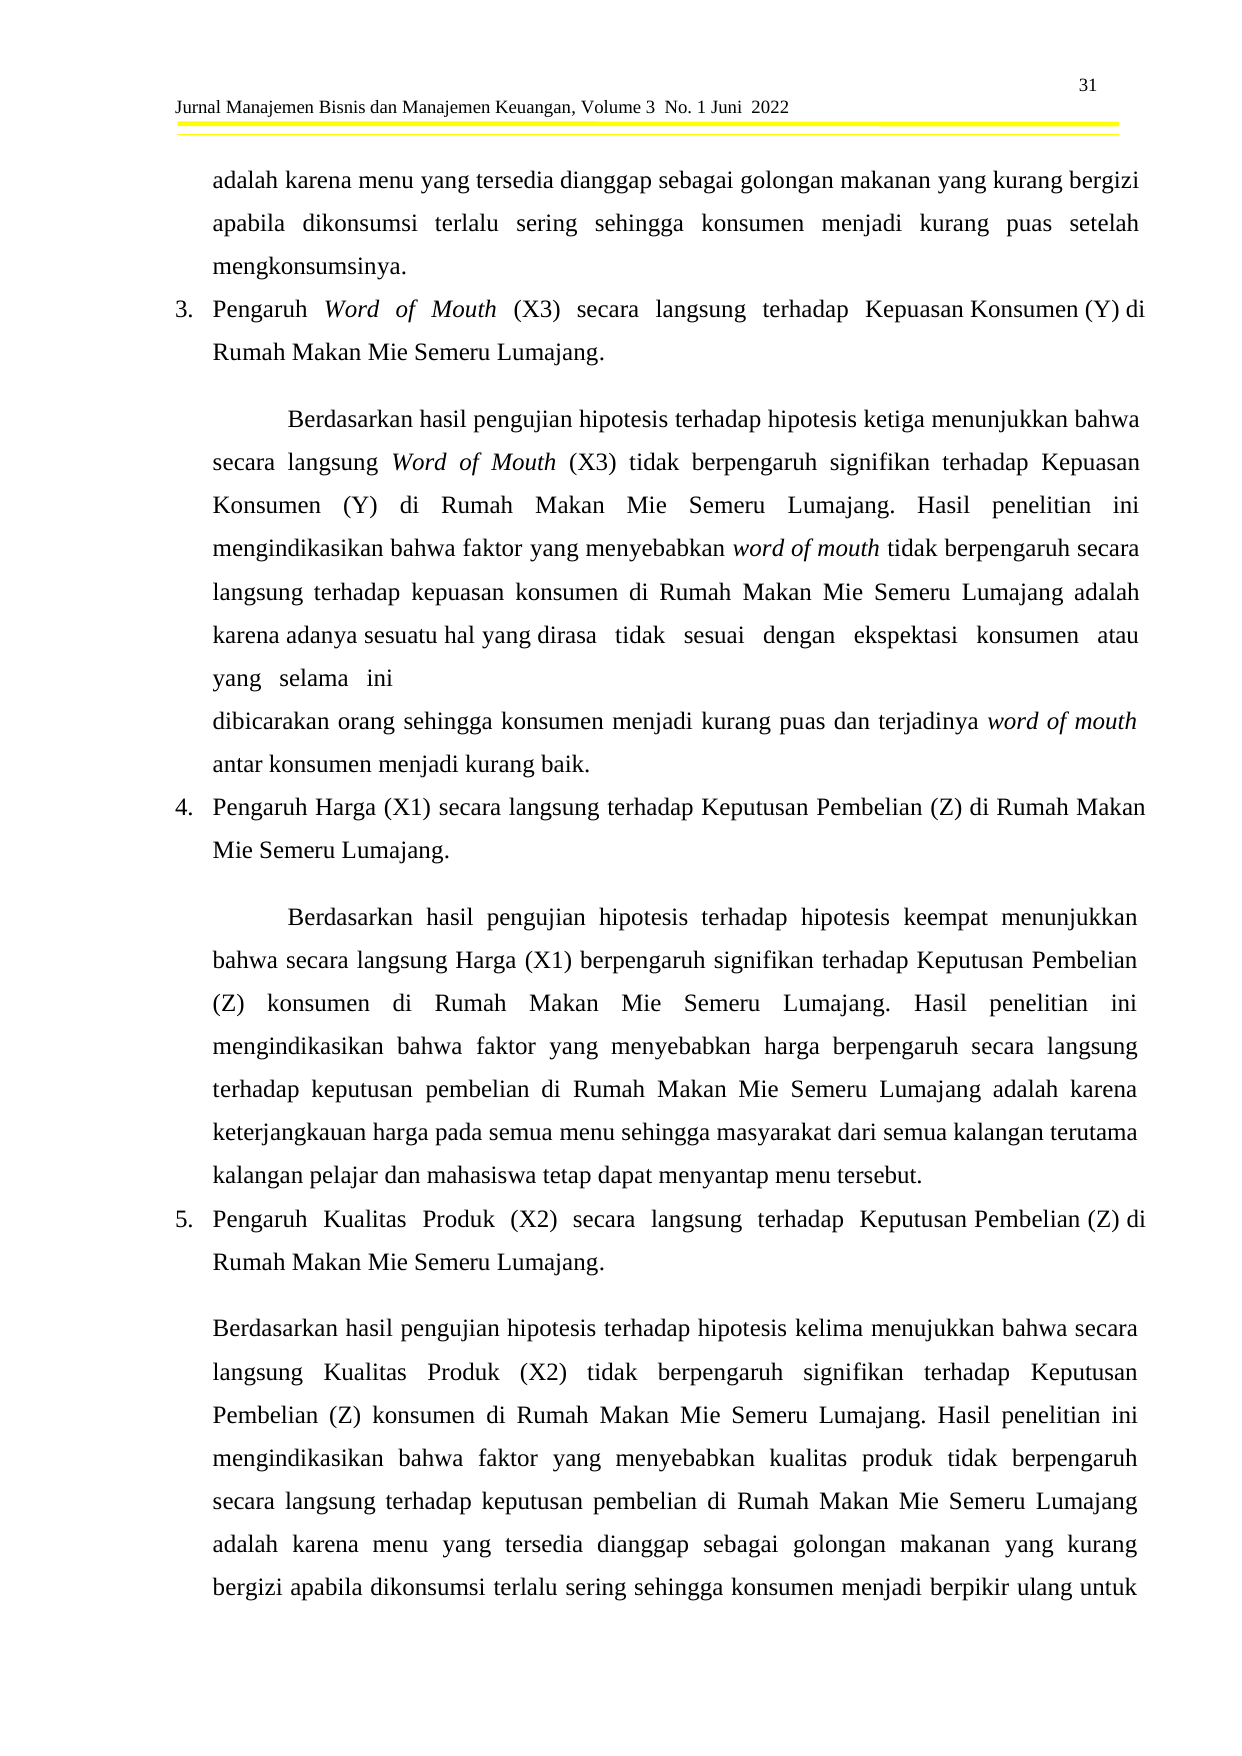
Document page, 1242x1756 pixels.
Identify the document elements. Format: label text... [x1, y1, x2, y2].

text dibicarakan orang sehingga konsumen menjadi kurang puas dan terjadinya word of mouth antar konsumen menjadi kurang baik. [212, 706, 1138, 778]
text Berdasarkan hasil pengujian hipotesis terhadap hipotesis ketiga menunjukkan bahwa secara langsung Word of Mouth (X3) tidak berpengaruh signifikan terhadap Kepuasan Konsumen (Y) di Rumah Makan Mie Semeru Lumajang. Hasil penelitian ini mengindikasikan bahwa faktor yang menyebabkan word of mouth tidak berpengaruh secara langsung terhadap kepuasan konsumen di Rumah Makan Mie Semeru Lumajang adalah karena adanya sesuatu hal yang dirasa tidak sesuai dengan ekspektasi konsumen atau yang selama ini [212, 404, 1140, 692]
list Pengaruh Harga (X1) secara langsung terhadap Keputusan Pembelian (Z) di Rumah Makan Mie Semeru Lumajang. [175, 792, 1146, 864]
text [212, 165, 1140, 280]
list Pengaruh Word of Mouth (X3) secara langsung terhadap Kepuasan Konsumen (Y) di Rumah Makan Mie Semeru Lumajang. [175, 294, 1146, 366]
list Pengaruh Kualitas Produk (X2) secara langsung terhadap Keputusan Pembelian (Z) di Rumah Makan Mie Semeru Lumajang. [175, 1204, 1146, 1276]
text Berdasarkan hasil pengujian hipotesis terhadap hipotesis keempat menunjukkan bahwa secara langsung Harga (X1) berpengaruh signifikan terhadap Keputusan Pembelian (Z) konsumen di Rumah Makan Mie Semeru Lumajang. Hasil penelitian ini mengindikasikan bahwa faktor yang menyebabkan harga berpengaruh secara langsung terhadap keputusan pembelian di Rumah Makan Mie Semeru Lumajang adalah karena keterjangkauan harga pada semua menu sehingga masyarakat dari semua kalangan terutama kalangan pelajar dan mahasiswa tetap dapat menyantap menu tersebut. [212, 902, 1138, 1189]
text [212, 1313, 1138, 1601]
